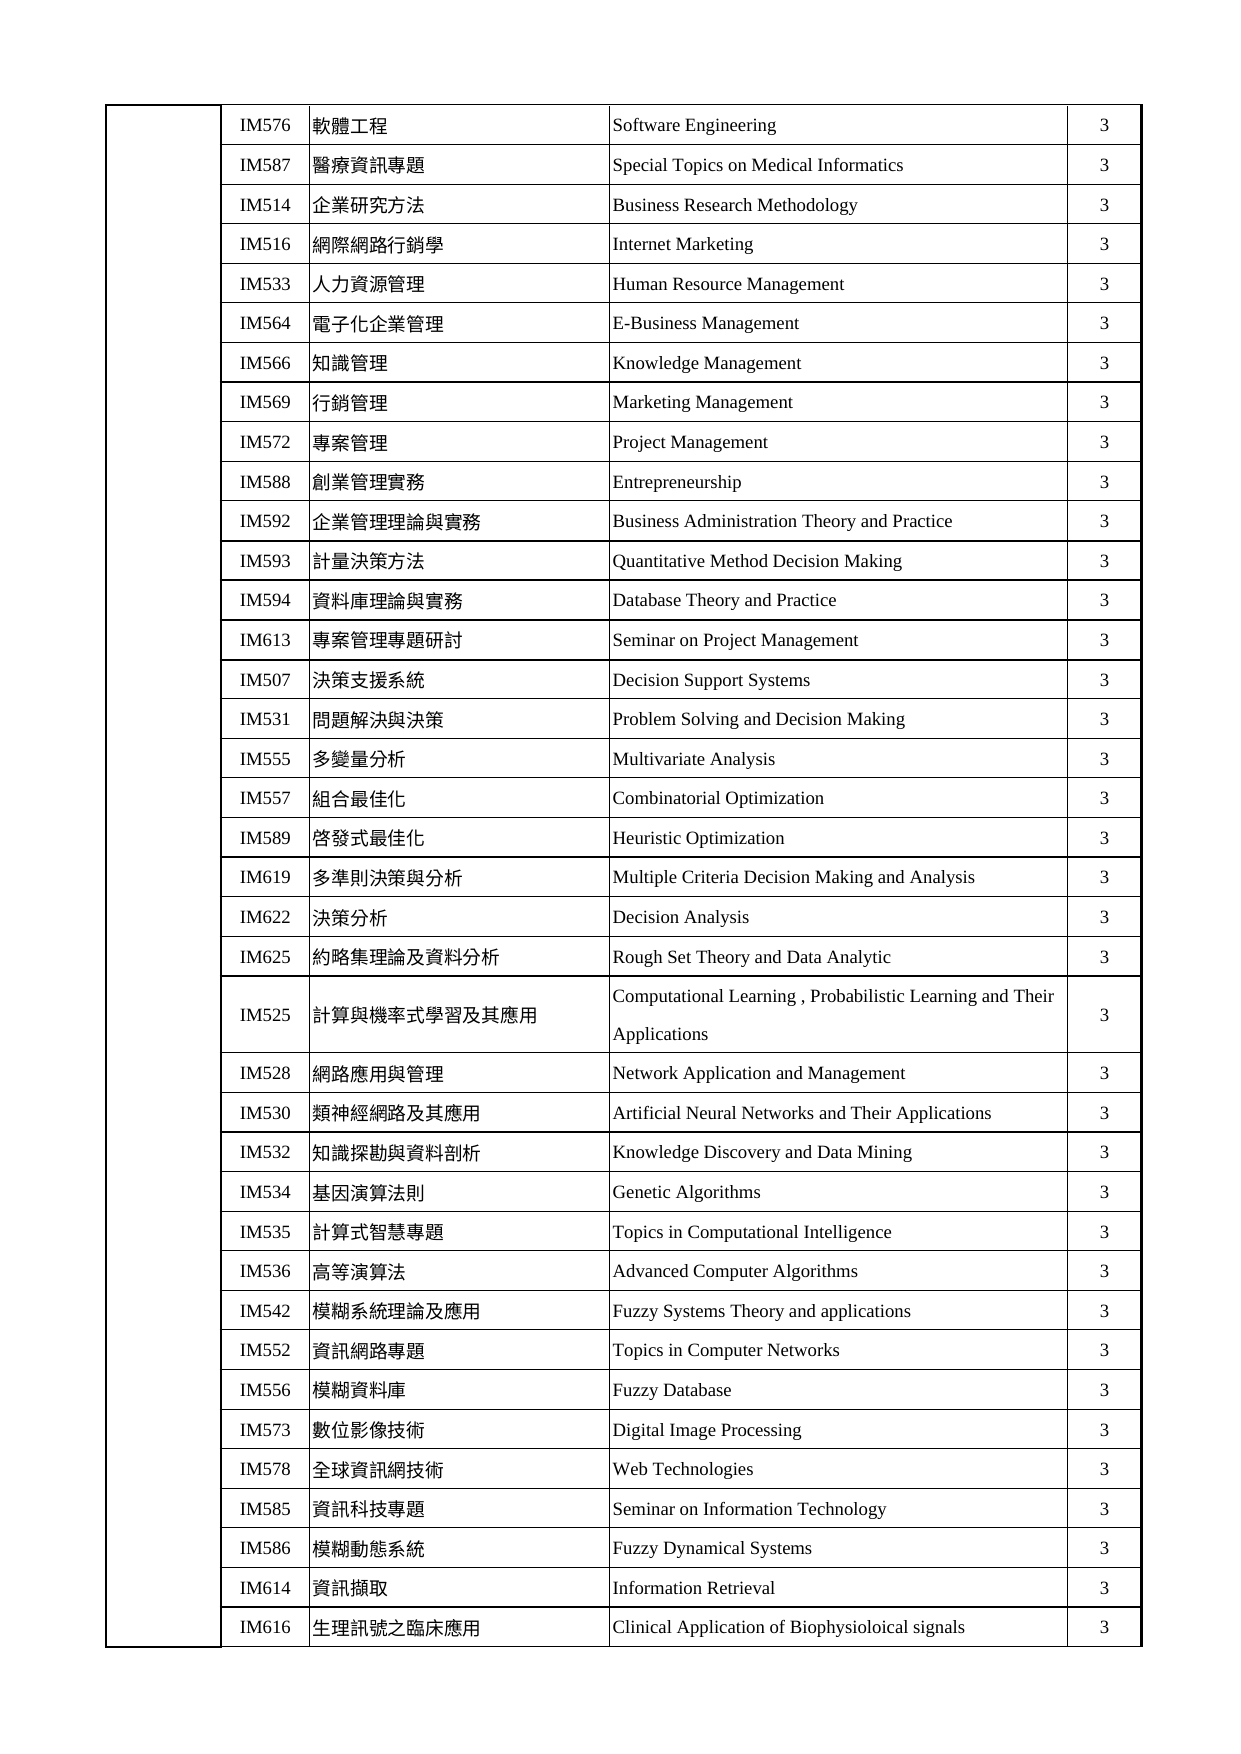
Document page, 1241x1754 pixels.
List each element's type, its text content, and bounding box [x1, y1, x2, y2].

table_cell 3 [1067, 105, 1140, 144]
table_cell 基因演算法則 [310, 1172, 609, 1211]
table_cell 企業研究方法 [310, 185, 609, 223]
table_cell Rough Set Theory and Data Analytic [610, 937, 1067, 975]
table_cell 知識管理 [310, 343, 609, 381]
table_cell IM569 [222, 383, 309, 421]
table_cell 3 [1068, 462, 1140, 500]
table_cell IM534 [222, 1172, 309, 1211]
table_cell Artificial Neural Networks and Their Applications [610, 1093, 1067, 1131]
table_cell Genetic Algorithms [610, 1172, 1067, 1211]
table_cell 3 [1068, 264, 1140, 302]
table_cell 3 [1068, 1212, 1140, 1250]
table_cell 3 [1068, 581, 1140, 619]
table_cell IM528 [222, 1053, 309, 1092]
table_cell Web Technologies [610, 1449, 1067, 1488]
table_cell 3 [1068, 621, 1140, 658]
table_cell 3 [1068, 937, 1140, 975]
table_cell 啓發式最佳化 [310, 818, 609, 856]
table_cell 高等演算法 [310, 1251, 609, 1290]
table_cell IM593 [222, 542, 309, 579]
table_cell 3 [1068, 1251, 1140, 1290]
table_cell 資訊擷取 [310, 1568, 609, 1606]
table_cell Fuzzy Systems Theory and applications [610, 1291, 1067, 1329]
table_cell Problem Solving and Decision Making [610, 699, 1067, 738]
table_cell IM542 [222, 1291, 309, 1329]
table_cell 網際網路行銷學 [310, 224, 609, 263]
table_cell Entrepreneurship [610, 462, 1067, 500]
table_cell Seminar on Project Management [610, 621, 1067, 658]
table_cell IM592 [222, 501, 309, 540]
table_cell Computational Learning , Probabilistic Learning and Their Applications [610, 977, 1067, 1052]
table_cell IM514 [222, 185, 309, 223]
table_cell 3 [1068, 1568, 1140, 1606]
table_cell IM572 [222, 422, 309, 461]
table_cell IM622 [222, 897, 309, 936]
table_cell 3 [1068, 699, 1140, 738]
table_cell Software Engineering [610, 105, 1067, 144]
table_cell 決策分析 [310, 897, 609, 936]
table_cell 生理訊號之臨床應用 [310, 1608, 609, 1646]
table_cell IM531 [222, 699, 309, 738]
table_cell 多準則決策與分析 [310, 858, 609, 896]
table_cell 模糊動態系統 [310, 1528, 609, 1567]
table_cell 類神經網路及其應用 [310, 1093, 609, 1131]
table_cell 專案管理 [310, 422, 609, 461]
table_cell IM532 [222, 1133, 309, 1171]
table_cell Special Topics on Medical Informatics [610, 145, 1067, 183]
table_cell IM557 [222, 778, 309, 817]
table_cell 行銷管理 [310, 383, 609, 421]
table_cell Combinatorial Optimization [610, 778, 1067, 817]
table_cell 3 [1068, 343, 1140, 381]
table_cell 電子化企業管理 [310, 303, 609, 342]
table_cell 3 [1068, 224, 1140, 263]
table_cell IM566 [222, 343, 309, 381]
table_cell IM587 [222, 145, 309, 183]
table_cell Topics in Computational Intelligence [610, 1212, 1067, 1250]
table_cell 3 [1068, 501, 1140, 540]
table_cell 3 [1068, 818, 1140, 856]
table_cell Internet Marketing [610, 224, 1067, 263]
table_cell IM556 [222, 1370, 309, 1408]
table_cell Multivariate Analysis [610, 739, 1067, 777]
table_cell Seminar on Information Technology [610, 1489, 1067, 1527]
table_cell Topics in Computer Networks [610, 1330, 1067, 1369]
table_cell 組合最佳化 [310, 778, 609, 817]
table_cell Marketing Management [610, 383, 1067, 421]
table_cell 3 [1068, 1093, 1140, 1131]
table_cell IM530 [222, 1093, 309, 1131]
table_cell 計量決策方法 [310, 542, 609, 579]
table_cell 3 [1068, 185, 1140, 223]
table_cell 問題解決與決策 [310, 699, 609, 738]
table_cell Network Application and Management [610, 1053, 1067, 1092]
table_cell E-Business Management [610, 303, 1067, 342]
table_cell Heuristic Optimization [610, 818, 1067, 856]
table_cell Knowledge Discovery and Data Mining [610, 1133, 1067, 1171]
table_cell IM533 [222, 264, 309, 302]
table_cell Quantitative Method Decision Making [610, 542, 1067, 579]
table_cell Human Resource Management [610, 264, 1067, 302]
table_cell Clinical Application of Biophysioloical signals [610, 1608, 1067, 1646]
table_cell Decision Analysis [610, 897, 1067, 936]
table_cell Information Retrieval [610, 1568, 1067, 1606]
table_cell 3 [1068, 1133, 1140, 1171]
table_cell IM619 [222, 858, 309, 896]
table_cell 3 [1068, 1410, 1140, 1448]
table_cell Multiple Criteria Decision Making and Analysis [610, 858, 1067, 896]
table_cell 3 [1068, 1449, 1140, 1488]
table_cell 3 [1068, 1608, 1140, 1646]
table_cell 模糊資料庫 [310, 1370, 609, 1408]
table_cell IM564 [222, 303, 309, 342]
table_cell IM552 [222, 1330, 309, 1369]
table_cell 3 [1068, 1370, 1140, 1408]
table_cell 3 [1068, 1291, 1140, 1329]
table_cell 資訊網路專題 [310, 1330, 609, 1369]
table_cell 3 [1068, 739, 1140, 777]
table_cell IM576 [222, 105, 310, 144]
table_cell IM585 [222, 1489, 309, 1527]
table_cell Database Theory and Practice [610, 581, 1067, 619]
table_cell IM613 [222, 621, 309, 658]
table_cell Project Management [610, 422, 1067, 461]
table_cell IM507 [222, 661, 309, 698]
table_cell 3 [1068, 977, 1140, 1052]
table_cell IM589 [222, 818, 309, 856]
table_cell Digital Image Processing [610, 1410, 1067, 1448]
table_cell 3 [1068, 383, 1140, 421]
table_cell Decision Support Systems [610, 661, 1067, 698]
table_cell 3 [1068, 303, 1140, 342]
table_cell 資訊科技專題 [310, 1489, 609, 1527]
table_cell 軟體工程 [310, 105, 609, 144]
table_cell 3 [1068, 1172, 1140, 1211]
table_cell 全球資訊網技術 [310, 1449, 609, 1488]
table_cell 知識探勘與資料剖析 [310, 1133, 609, 1171]
table_cell 計算式智慧專題 [310, 1212, 609, 1250]
table_cell IM516 [222, 224, 309, 263]
table_cell 資料庫理論與實務 [310, 581, 609, 619]
table_cell IM578 [222, 1449, 309, 1488]
table_cell 模糊系統理論及應用 [310, 1291, 609, 1329]
table_cell 3 [1068, 542, 1140, 579]
table_cell IM555 [222, 739, 309, 777]
table_cell IM586 [222, 1528, 309, 1567]
table_cell 約略集理論及資料分析 [310, 937, 609, 975]
table_cell 決策支援系統 [310, 661, 609, 698]
table_cell Advanced Computer Algorithms [610, 1251, 1067, 1290]
table_cell Business Research Methodology [610, 185, 1067, 223]
table_cell 3 [1068, 422, 1140, 461]
table_cell 創業管理實務 [310, 462, 609, 500]
table_cell 3 [1068, 1330, 1140, 1369]
table_cell Fuzzy Database [610, 1370, 1067, 1408]
table_cell Fuzzy Dynamical Systems [610, 1528, 1067, 1567]
table_cell IM588 [222, 462, 309, 500]
table_cell 人力資源管理 [310, 264, 609, 302]
table_cell 數位影像技術 [310, 1410, 609, 1448]
table_cell IM573 [222, 1410, 309, 1448]
table_cell 3 [1068, 661, 1140, 698]
table_cell 企業管理理論與實務 [310, 501, 609, 540]
table_cell 3 [1068, 1053, 1140, 1092]
table_cell 3 [1068, 897, 1140, 936]
table_cell Knowledge Management [610, 343, 1067, 381]
table_cell 醫療資訊專題 [310, 145, 609, 183]
table_cell 網路應用與管理 [310, 1053, 609, 1092]
table_cell Business Administration Theory and Practice [610, 501, 1067, 540]
table_cell 3 [1068, 778, 1140, 817]
table_cell IM536 [222, 1251, 309, 1290]
table_cell 多變量分析 [310, 739, 609, 777]
table_cell IM625 [222, 937, 309, 975]
table_cell 3 [1068, 1528, 1140, 1567]
table_cell IM616 [222, 1608, 309, 1646]
table_cell 3 [1068, 145, 1140, 183]
table_cell IM535 [222, 1212, 309, 1250]
table_cell IM614 [222, 1568, 309, 1606]
table_cell 3 [1068, 1489, 1140, 1527]
table_cell 專案管理專題研討 [310, 621, 609, 658]
table_cell 計算與機率式學習及其應用 [310, 977, 609, 1052]
table_cell IM594 [222, 581, 309, 619]
table_cell 3 [1068, 858, 1140, 896]
table_cell IM525 [222, 977, 309, 1052]
